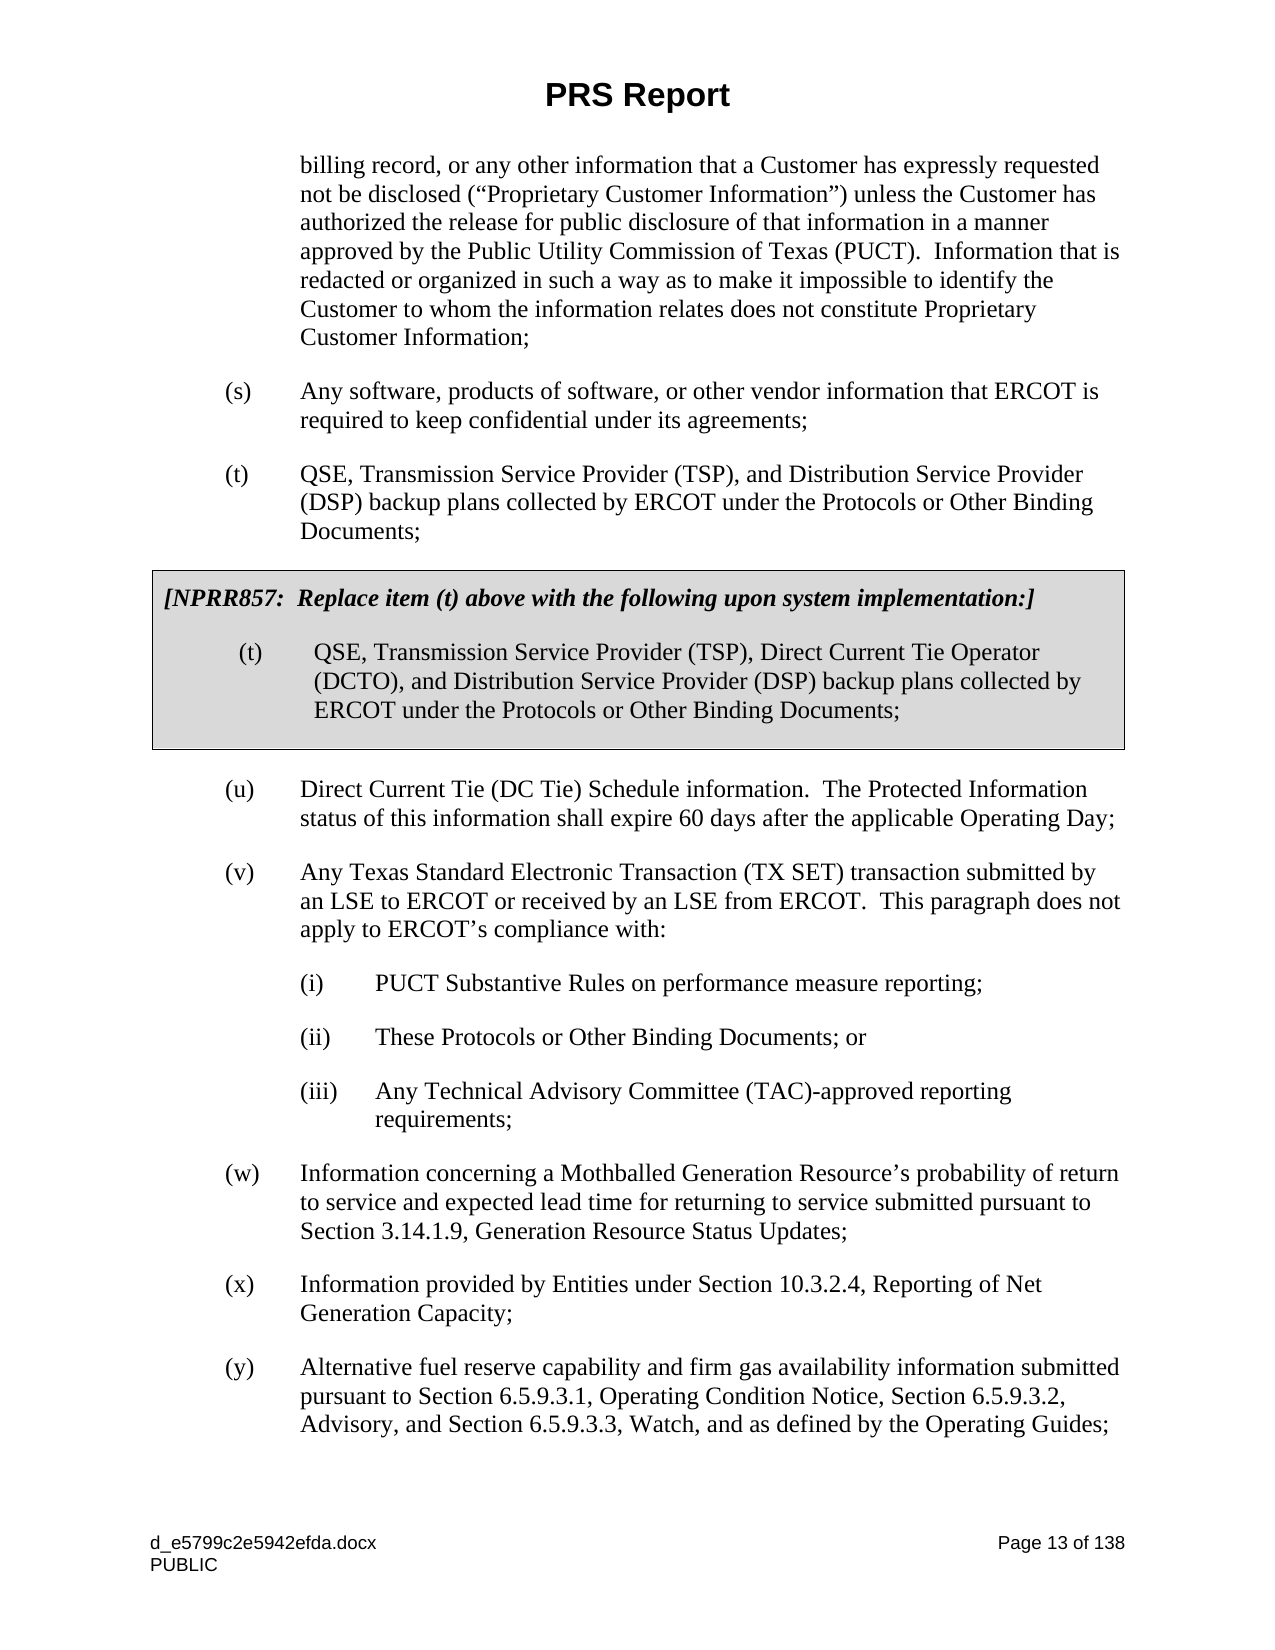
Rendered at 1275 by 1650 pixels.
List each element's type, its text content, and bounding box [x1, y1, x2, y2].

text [225, 150, 1125, 351]
text (i) PUCT Substantive Rules on performance measure reporting; [300, 968, 1125, 997]
text (iii) Any Technical Advisory Committee (TAC)-approved reporting requirements; [300, 1076, 1125, 1133]
text (t) QSE, Transmission Service Provider (TSP), and Distribution Service Provider (DSP) backup plans collected by ERCOT under the Protocols or Other Binding Documents; [225, 459, 1125, 545]
text (y) Alternative fuel reserve capability and firm gas availability information submitted pursuant to Section 6.5.9.3.1, Operating Condition Notice, Section 6.5.9.3.2, Advisory, and Section 6.5.9.3.3, Watch, and as defined by the Operating Guides; [225, 1352, 1125, 1438]
text (w) Information concerning a Mothballed Generation Resource’s probability of return to service and expected lead time for returning to service submitted pursuant to Section 3.14.1.9, Generation Resource Status Updates; [225, 1158, 1125, 1244]
text (ii) These Protocols or Other Binding Documents; or [300, 1022, 1125, 1051]
text (s) Any software, products of software, or other vendor information that ERCOT is required to keep confidential under its agreements; [225, 376, 1125, 434]
text (x) Information provided by Entities under Section 10.3.2.4, Reporting of Net Generation Capacity; [225, 1269, 1125, 1327]
table_header [NPRR857: Replace item (t) above with the following upon system implementation:] (t) QSE, Transmission Service Provider (TSP), Direct Current Tie Operator (DCTO), and Distribution Service Provider (DSP) backup plans collected by ERCOT under the Protocols or Other Binding Documents; [153, 571, 1124, 748]
text (u) Direct Current Tie (DC Tie) Schedule information. The Protected Information status of this information shall expire 60 days after the applicable Operating Day; [225, 774, 1125, 832]
text (v) Any Texas Standard Electronic Transaction (TX SET) transaction submitted by an LSE to ERCOT or received by an LSE from ERCOT. This paragraph does not apply to ERCOT’s compliance with: [225, 857, 1125, 943]
